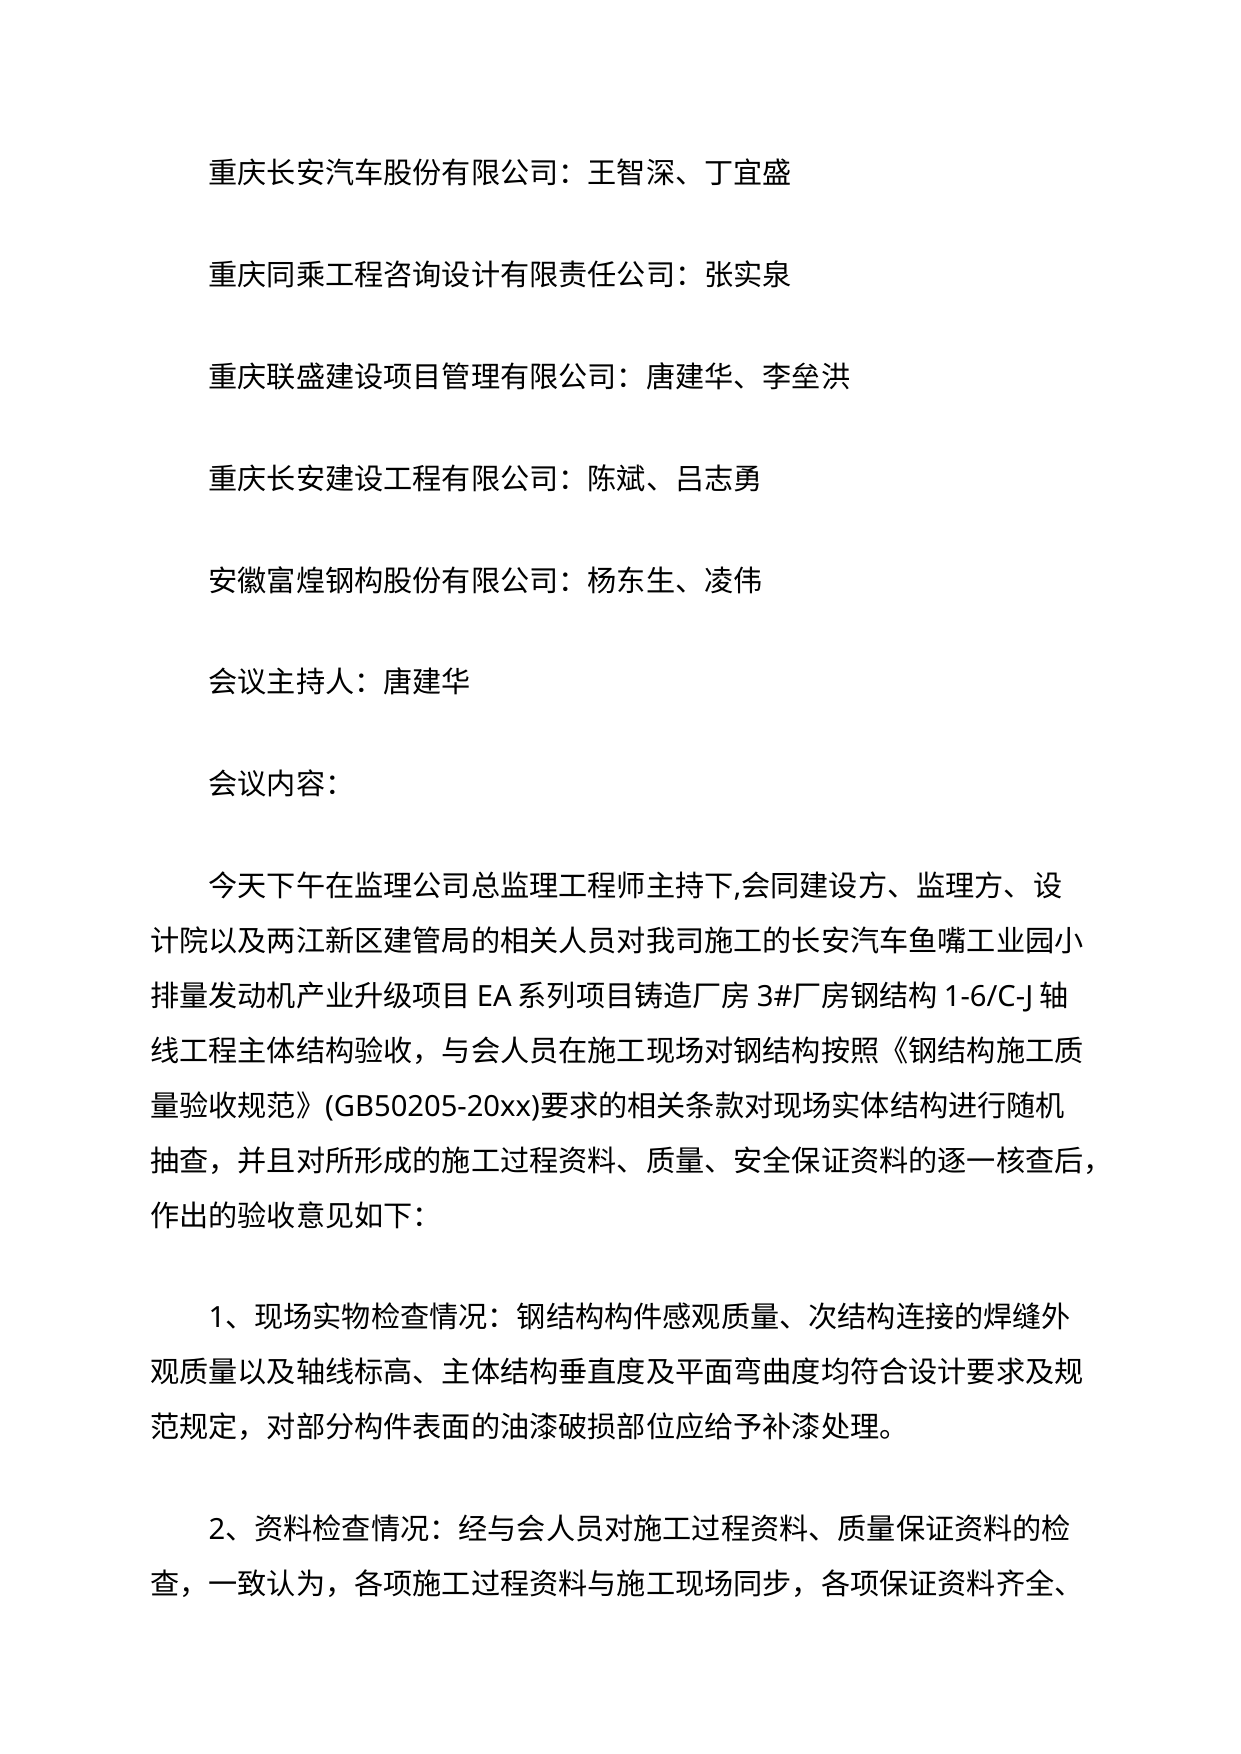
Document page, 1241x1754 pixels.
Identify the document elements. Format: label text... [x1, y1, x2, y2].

text 安徽富煌钢构股份有限公司：杨东生、凌伟 [150, 557, 1090, 599]
text 1、现场实物检查情况：钢结构构件感观质量、次结构连接的焊缝外观质量以及轴线标高、主体结构垂直度及平面弯曲度均符合设计要求及规范规定，对部分构件表面的油漆破损部位应给予补漆处理。 [150, 1294, 1090, 1446]
text 会议主持人：唐建华 [150, 659, 1090, 701]
text 重庆长安汽车股份有限公司：王智深、丁宜盛 [150, 150, 1090, 192]
text 重庆联盛建设项目管理有限公司：唐建华、李垒洪 [150, 353, 1090, 396]
text 会议内容： [150, 761, 1090, 803]
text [150, 1506, 1090, 1603]
text 重庆同乘工程咨询设计有限责任公司：张实泉 [150, 252, 1090, 294]
text 今天下午在监理公司总监理工程师主持下,会同建设方、监理方、设计院以及两江新区建管局的相关人员对我司施工的长安汽车鱼嘴工业园小排量发动机产业升级项目EA系列项目铸造厂房3#厂房钢结构1-6/C-J轴线工程主体结构验收，与会人员在施工现场对钢结构按照《钢结构施工质量验收规范》(GB50205-20xx)要求的相关条款对现场实体结构进行随机抽查，并且对所形成的施工过程资料、质量、安全保证资料的逐一核查后，作出的验收意见如下： [150, 862, 1090, 1234]
text 重庆长安建设工程有限公司：陈斌、吕志勇 [150, 455, 1090, 498]
